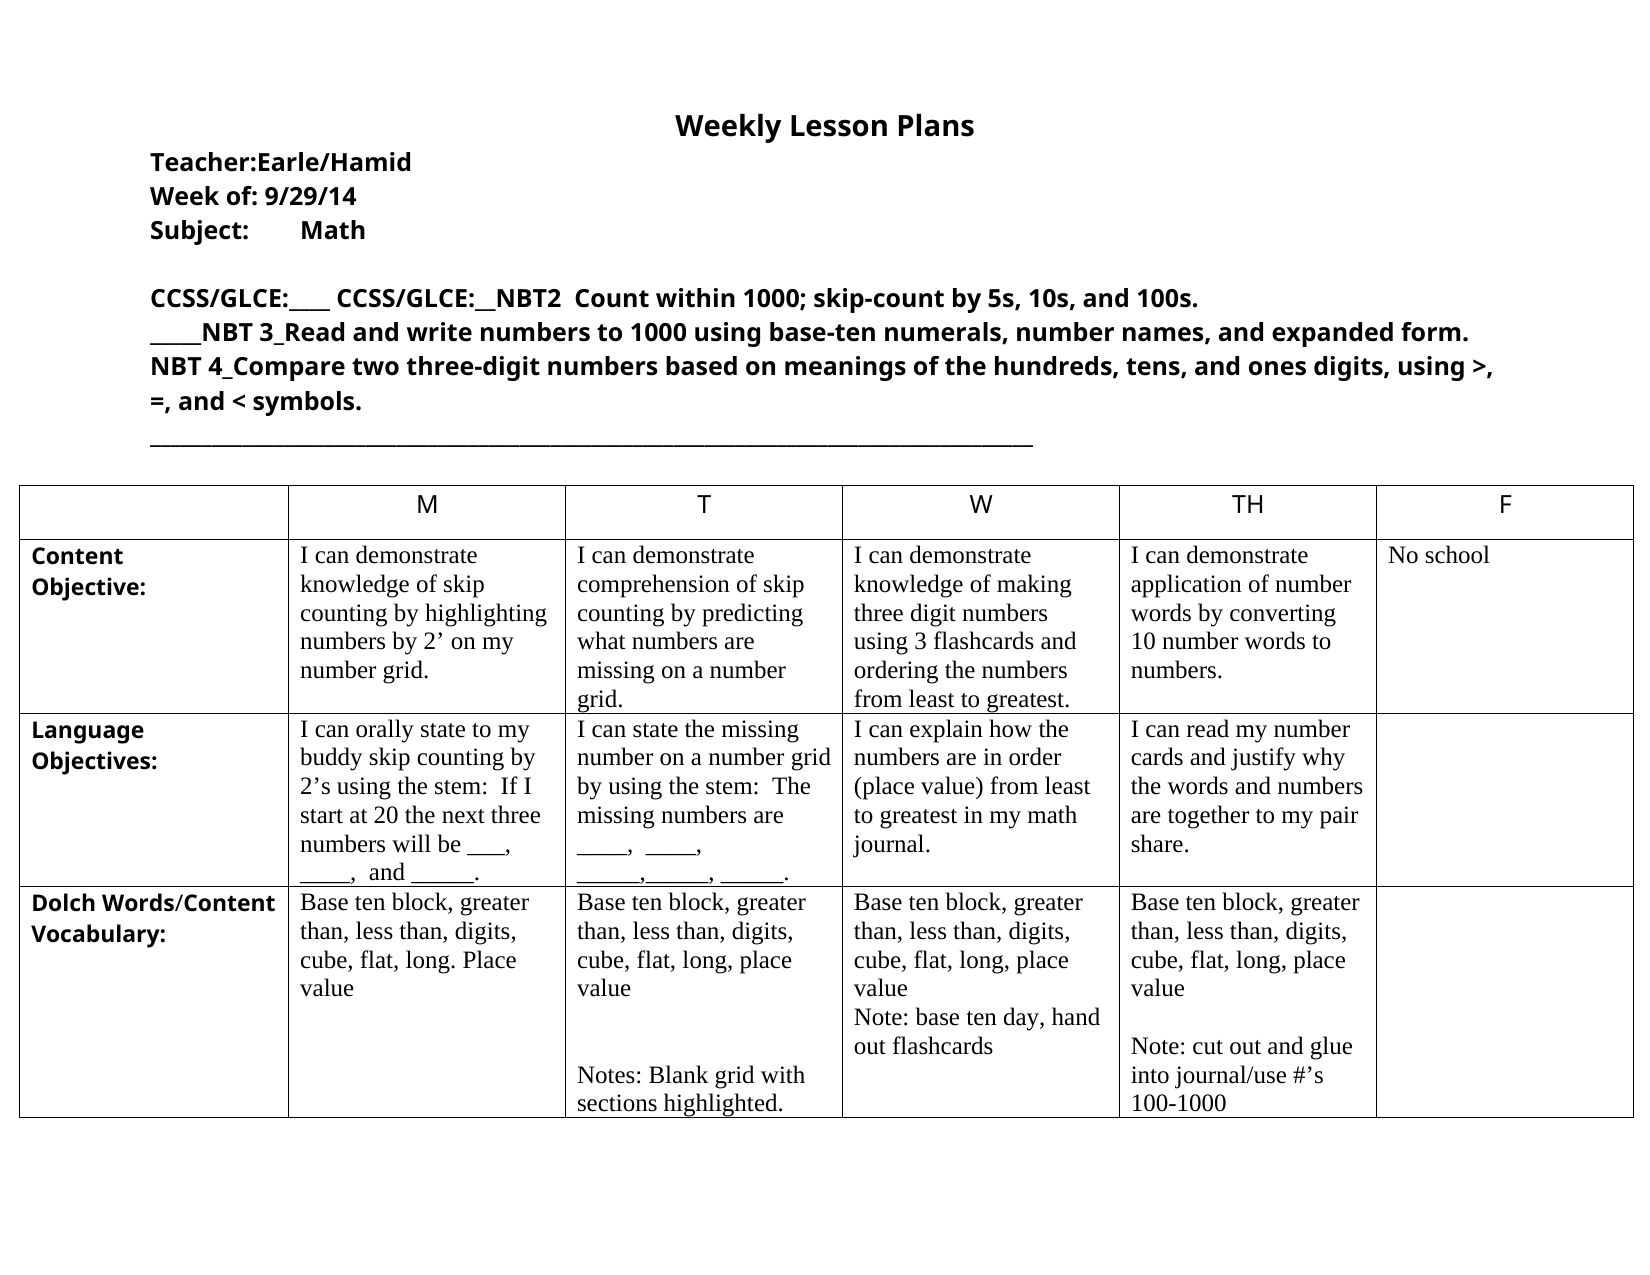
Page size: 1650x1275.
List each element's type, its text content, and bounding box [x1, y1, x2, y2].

table_cell Dolch Words/Content Vocabulary: [20, 887, 288, 1117]
table_cell Language Objectives: [20, 714, 288, 886]
table_cell [1377, 714, 1633, 886]
table_cell [1377, 887, 1633, 1117]
table_cell Base ten block, greater than, less than, digits, cube, flat, long, place value Note: base ten day, hand out flashcards [843, 887, 1119, 1117]
text Teacher:Earle/Hamid [150, 145, 1500, 179]
table_header W [843, 486, 1119, 539]
text _____NBT 3_Read and write numbers to 1000 using base-ten numerals, number names, and expanded form. [150, 315, 1500, 349]
table_cell I can demonstrate knowledge of skip counting by highlighting numbers by 2’ on my number grid. [289, 540, 565, 713]
table_cell Base ten block, greater than, less than, digits, cube, flat, long. Place value [289, 887, 565, 1117]
text CCSS/GLCE:____ CCSS/GLCE:__NBT2 Count within 1000; skip-count by 5s, 10s, and 100s. [150, 281, 1500, 315]
table_cell I can read my number cards and justify why the words and numbers are together to my pair share. [1120, 714, 1376, 886]
table_cell Base ten block, greater than, less than, digits, cube, flat, long, place value Notes: Blank grid with sections highlighted. [566, 887, 842, 1117]
table_header F [1377, 486, 1633, 539]
table_cell I can demonstrate application of number words by converting 10 number words to numbers. [1120, 540, 1376, 713]
table_cell I can demonstrate comprehension of skip counting by predicting what numbers are missing on a number grid. [566, 540, 842, 713]
text Subject: Math [150, 213, 1500, 247]
table_header TH [1120, 486, 1376, 539]
text NBT 4_Compare two three-digit numbers based on meanings of the hundreds, tens, and ones digits, using >, =, and < symbols. [150, 349, 1500, 417]
text Weekly Lesson Plans [150, 105, 1500, 145]
table_header M [289, 486, 565, 539]
table_cell I can demonstrate knowledge of making three digit numbers using 3 flashcards and ordering the numbers from least to greatest. [843, 540, 1119, 713]
table_header T [566, 486, 842, 539]
text Week of: 9/29/14 [150, 179, 1500, 213]
table_cell I can state the missing number on a number grid by using the stem: The missing numbers are ____, ____, _____,_____, _____. [566, 714, 842, 886]
table_cell I can explain how the numbers are in order (place value) from least to greatest in my math journal. [843, 714, 1119, 886]
table_cell Content Objective: [20, 540, 288, 713]
text ______________________________________________________________________________________ [150, 417, 1500, 451]
table_cell Base ten block, greater than, less than, digits, cube, flat, long, place value Note: cut out and glue into journal/use #’s 100-1000 [1120, 887, 1376, 1117]
table_cell No school [1377, 540, 1633, 713]
table_cell I can orally state to my buddy skip counting by 2’s using the stem: If I start at 20 the next three numbers will be ___, ____, and _____. [289, 714, 565, 886]
table_header [20, 486, 288, 539]
